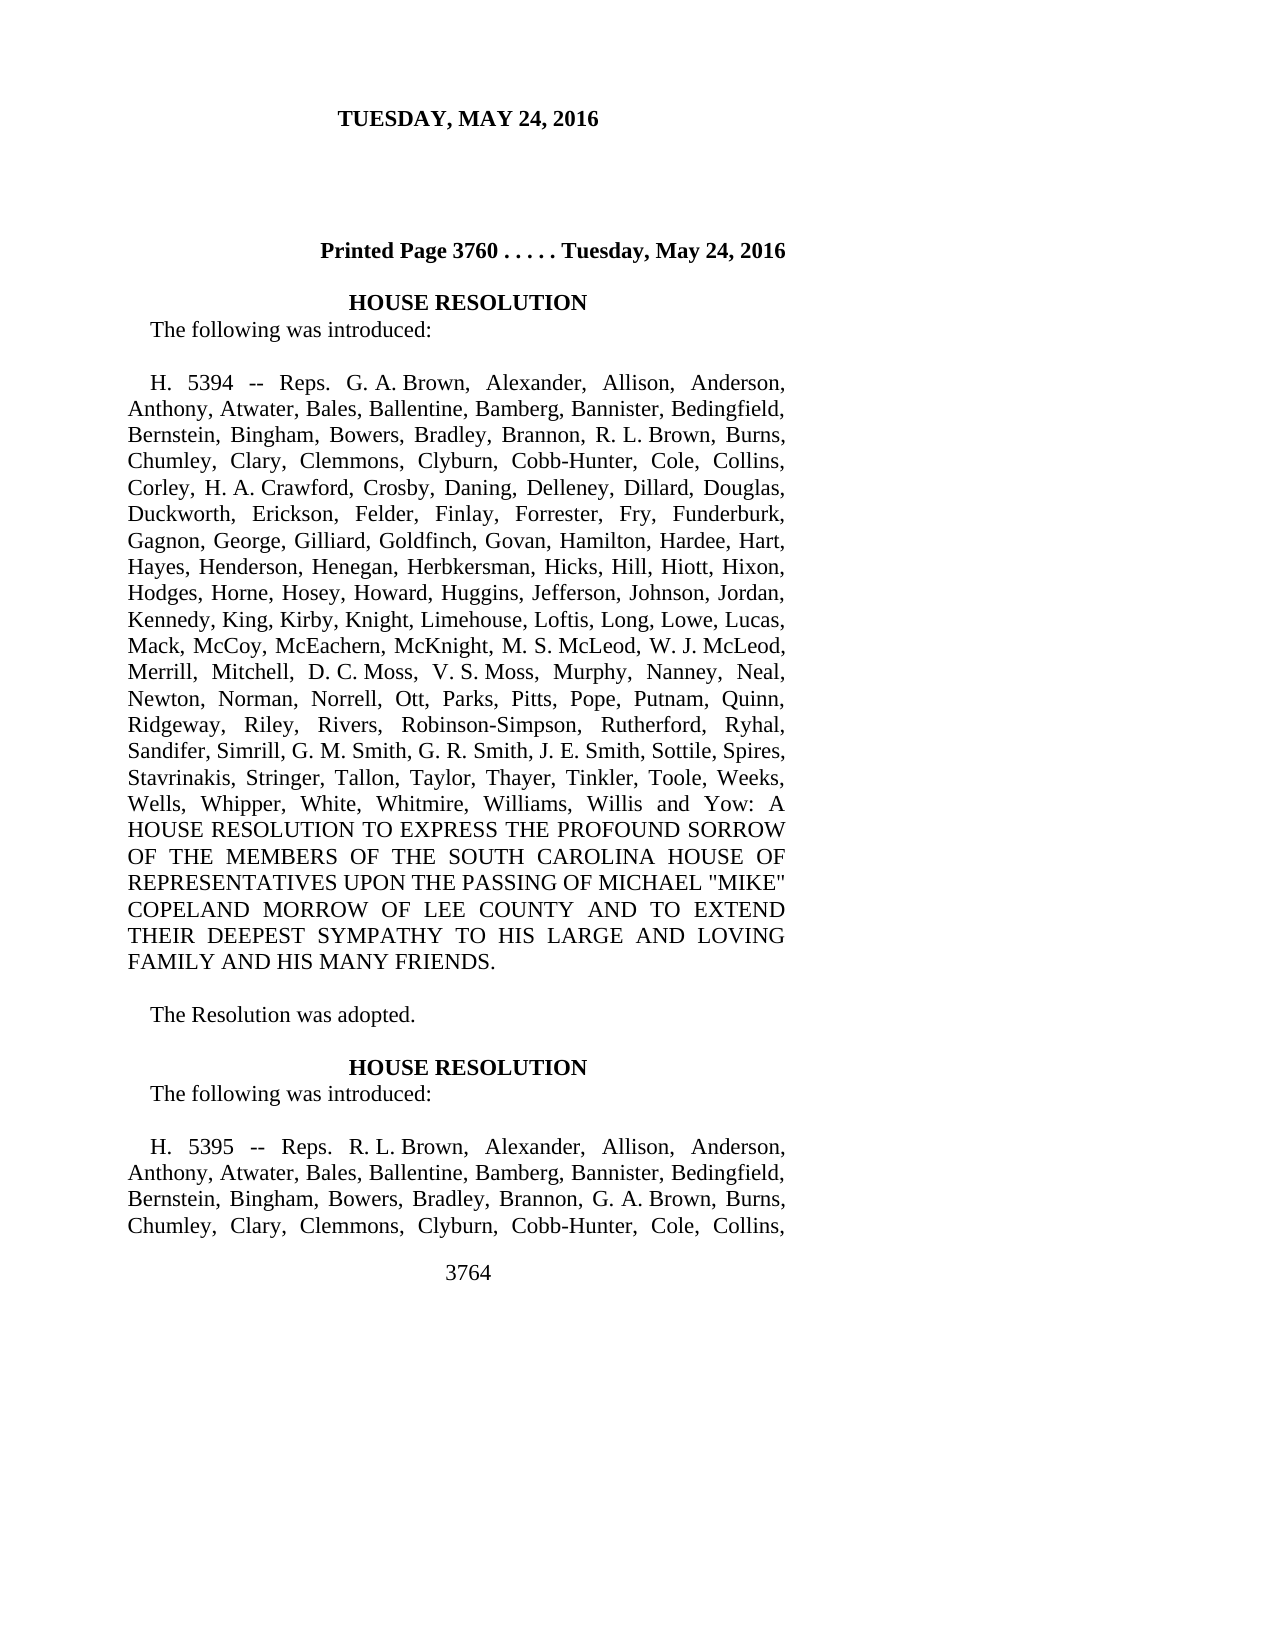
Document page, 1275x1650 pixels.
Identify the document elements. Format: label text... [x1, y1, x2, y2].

text Printed Page 3760 . . . . . Tuesday, May 24, 2016 [127, 237, 786, 263]
text H. 5394 -- Reps. G. A. Brown, Alexander, Allison, Anderson, Anthony, Atwater, Bales, Ballentine, Bamberg, Bannister, Bedingfield, Bernstein, Bingham, Bowers, Bradley, Brannon, R. L. Brown, Burns, Chumley, Clary, Clemmons, Clyburn, Cobb-Hunter, Cole, Collins, Corley, H. A. Crawford, Crosby, Daning, Delleney, Dillard, Douglas, Duckworth, Erickson, Felder, Finlay, Forrester, Fry, Funderburk, Gagnon, George, Gilliard, Goldfinch, Govan, Hamilton, Hardee, Hart, Hayes, Henderson, Henegan, Herbkersman, Hicks, Hill, Hiott, Hixon, Hodges, Horne, Hosey, Howard, Huggins, Jefferson, Johnson, Jordan, Kennedy, King, Kirby, Knight, Limehouse, Loftis, Long, Lowe, Lucas, Mack, McCoy, McEachern, McKnight, M. S. McLeod, W. J. McLeod, Merrill, Mitchell, D. C. Moss, V. S. Moss, Murphy, Nanney, Neal, Newton, Norman, Norrell, Ott, Parks, Pitts, Pope, Putnam, Quinn, Ridgeway, Riley, Rivers, Robinson-Simpson, Rutherford, Ryhal, Sandifer, Simrill, G. M. Smith, G. R. Smith, J. E. Smith, Sottile, Spires, Stavrinakis, Stringer, Tallon, Taylor, Thayer, Tinkler, Toole, Weeks, Wells, Whipper, White, Whitmire, Williams, Willis and Yow: A HOUSE RESOLUTION TO EXPRESS THE PROFOUND SORROW OF THE MEMBERS OF THE SOUTH CAROLINA HOUSE OF REPRESENTATIVES UPON THE PASSING OF MICHAEL "MIKE" COPELAND MORROW OF LEE COUNTY AND TO EXTEND THEIR DEEPEST SYMPATHY TO HIS LARGE AND LOVING FAMILY AND HIS MANY FRIENDS. [127, 368, 786, 975]
text HOUSE RESOLUTION [127, 1054, 786, 1080]
text HOUSE RESOLUTION [127, 289, 786, 316]
text The following was introduced: [127, 316, 786, 342]
text The Resolution was adopted. [127, 1001, 786, 1027]
text The following was introduced: [127, 1080, 786, 1106]
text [127, 1133, 786, 1238]
